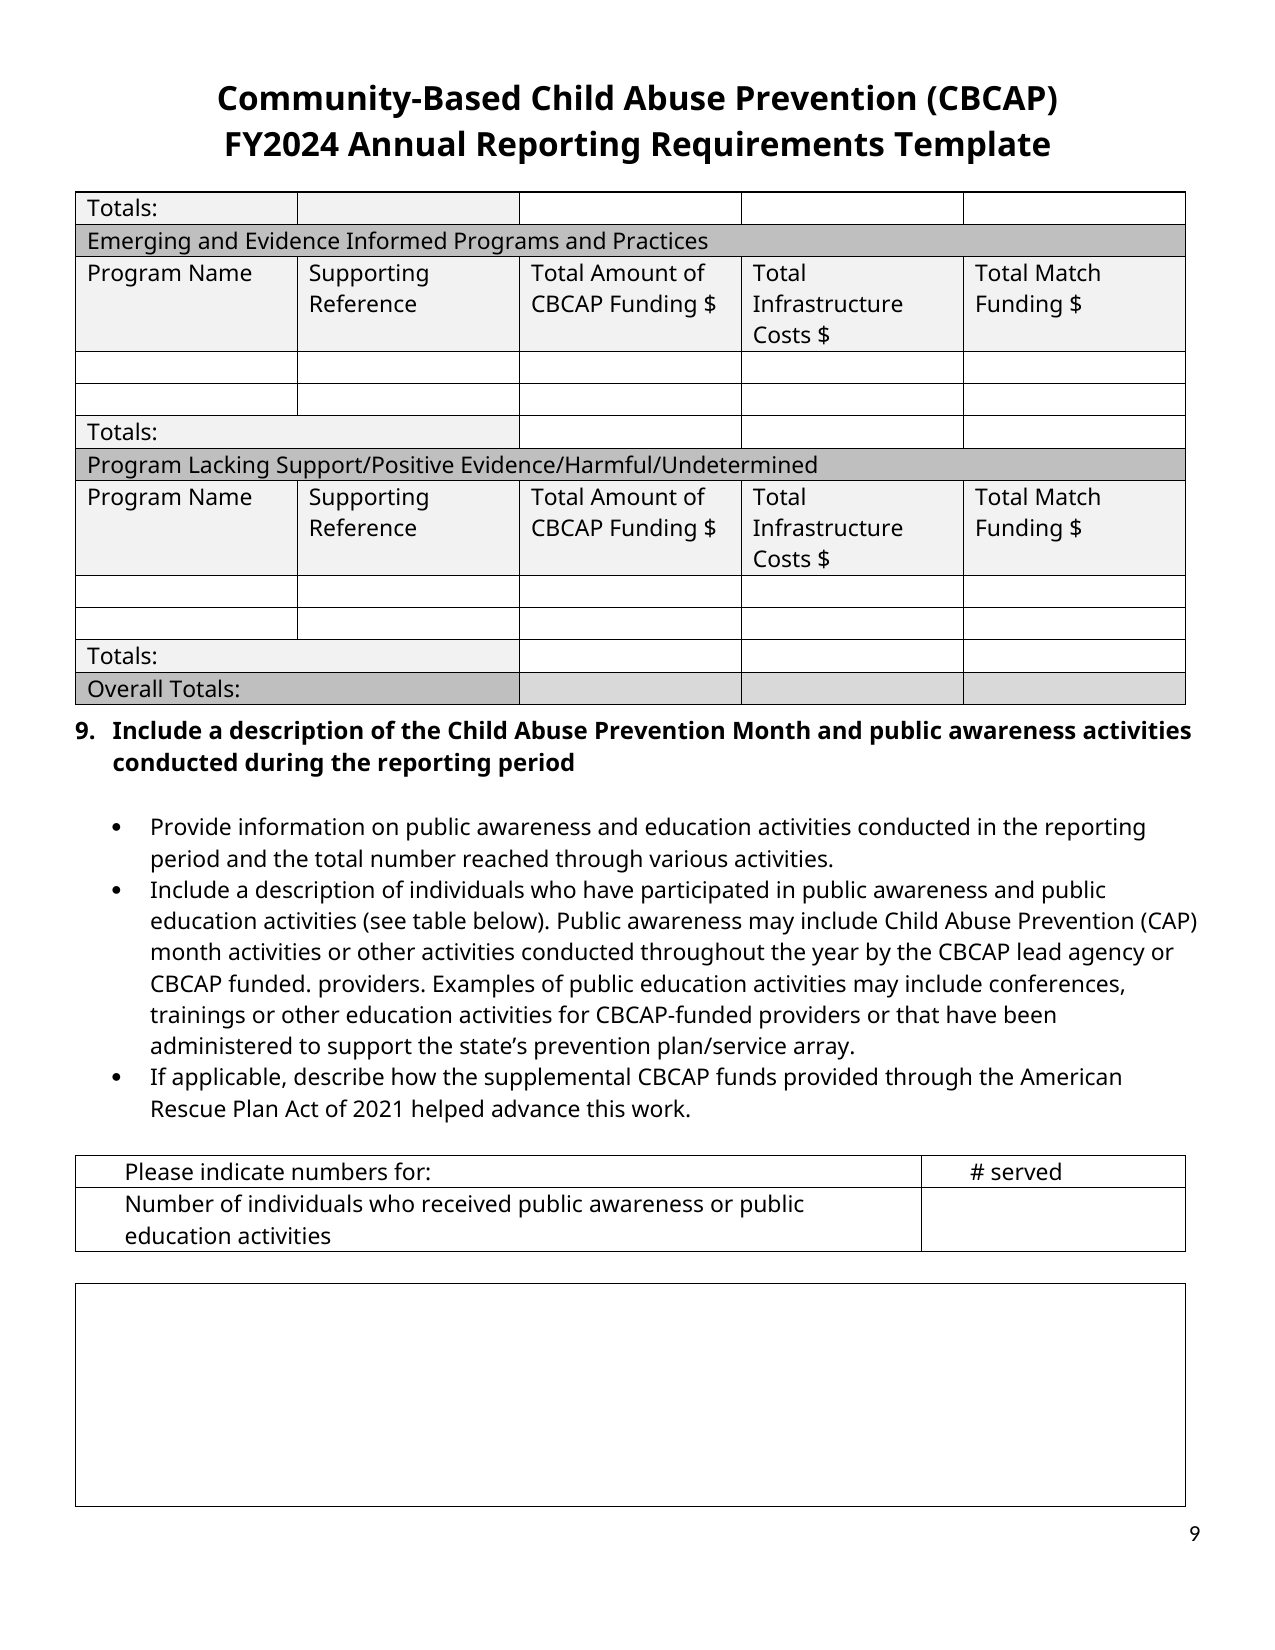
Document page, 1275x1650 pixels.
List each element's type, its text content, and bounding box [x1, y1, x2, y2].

table_cell [520, 352, 741, 383]
table_cell [964, 384, 1185, 415]
table_cell [964, 576, 1185, 607]
table_cell [520, 608, 741, 639]
table_cell [298, 576, 519, 607]
table_cell [964, 352, 1185, 383]
table_cell Total Amount of CBCAP Funding $ [520, 257, 741, 351]
table_cell [742, 640, 963, 672]
table_cell [964, 193, 1185, 224]
table_cell [922, 1188, 1185, 1251]
table_cell [964, 416, 1185, 448]
table_header [76, 1284, 1185, 1506]
table_cell [520, 384, 741, 415]
table_cell [298, 384, 519, 415]
table_cell [298, 608, 519, 639]
table_cell [742, 576, 963, 607]
table_cell [742, 352, 963, 383]
table_cell [964, 673, 1185, 704]
table_cell Program Name [76, 257, 297, 351]
table_cell [76, 384, 297, 415]
table_cell Total Infrastructure Costs $ [742, 481, 963, 575]
table_cell Overall Totals: [76, 673, 519, 704]
list Include a description of the Child Abuse Prevention Month and public awareness activities conducted during the reporting period [75, 713, 1200, 779]
table_cell Total Infrastructure Costs $ [742, 257, 963, 351]
table_cell Total Match Funding $ [964, 257, 1185, 351]
table_cell Program Name [76, 481, 297, 575]
table_cell Supporting Reference [298, 257, 519, 351]
table_cell [520, 416, 741, 448]
table_cell [964, 640, 1185, 672]
table_cell Number of individuals who received public awareness or public education activities [76, 1188, 921, 1251]
list Include a description of individuals who have participated in public awareness and public education activities (see table below). Public awareness may include Child Abuse Prevention (CAP) month activities or other activities conducted throughout the year by the CBCAP lead agency or CBCAP funded. providers. Examples of public education activities may include conferences, trainings or other education activities for CBCAP-funded providers or that have been administered to support the state’s prevention plan/service array. [112, 874, 1200, 1061]
table_cell [520, 640, 741, 672]
table_cell Totals: [76, 640, 519, 672]
table_cell [298, 352, 519, 383]
table_cell [742, 384, 963, 415]
list If applicable, describe how the supplemental CBCAP funds provided through the American Rescue Plan Act of 2021 helped advance this work. [112, 1061, 1200, 1124]
table_cell [520, 673, 741, 704]
table_cell Totals: [76, 416, 519, 448]
table_cell Supporting Reference [298, 481, 519, 575]
list Provide information on public awareness and education activities conducted in the reporting period and the total number reached through various activities. [112, 811, 1200, 874]
table_header # served [922, 1156, 1185, 1187]
table_cell [76, 352, 297, 383]
table_header Please indicate numbers for: [76, 1156, 921, 1187]
table_cell Emerging and Evidence Informed Programs and Practices [76, 225, 1185, 256]
table_cell [520, 193, 741, 224]
table_cell [742, 416, 963, 448]
table_cell [76, 576, 297, 607]
table_cell [742, 193, 963, 224]
table_cell [964, 608, 1185, 639]
table_cell Total Match Funding $ [964, 481, 1185, 575]
table_cell [76, 608, 297, 639]
table_cell [742, 608, 963, 639]
table_cell Program Lacking Support/Positive Evidence/Harmful/Undetermined [76, 449, 1185, 480]
table_cell [520, 576, 741, 607]
table_cell Total Amount of CBCAP Funding $ [520, 481, 741, 575]
table_cell [298, 193, 519, 224]
table_cell Totals: [76, 193, 297, 224]
table_cell [742, 673, 963, 704]
